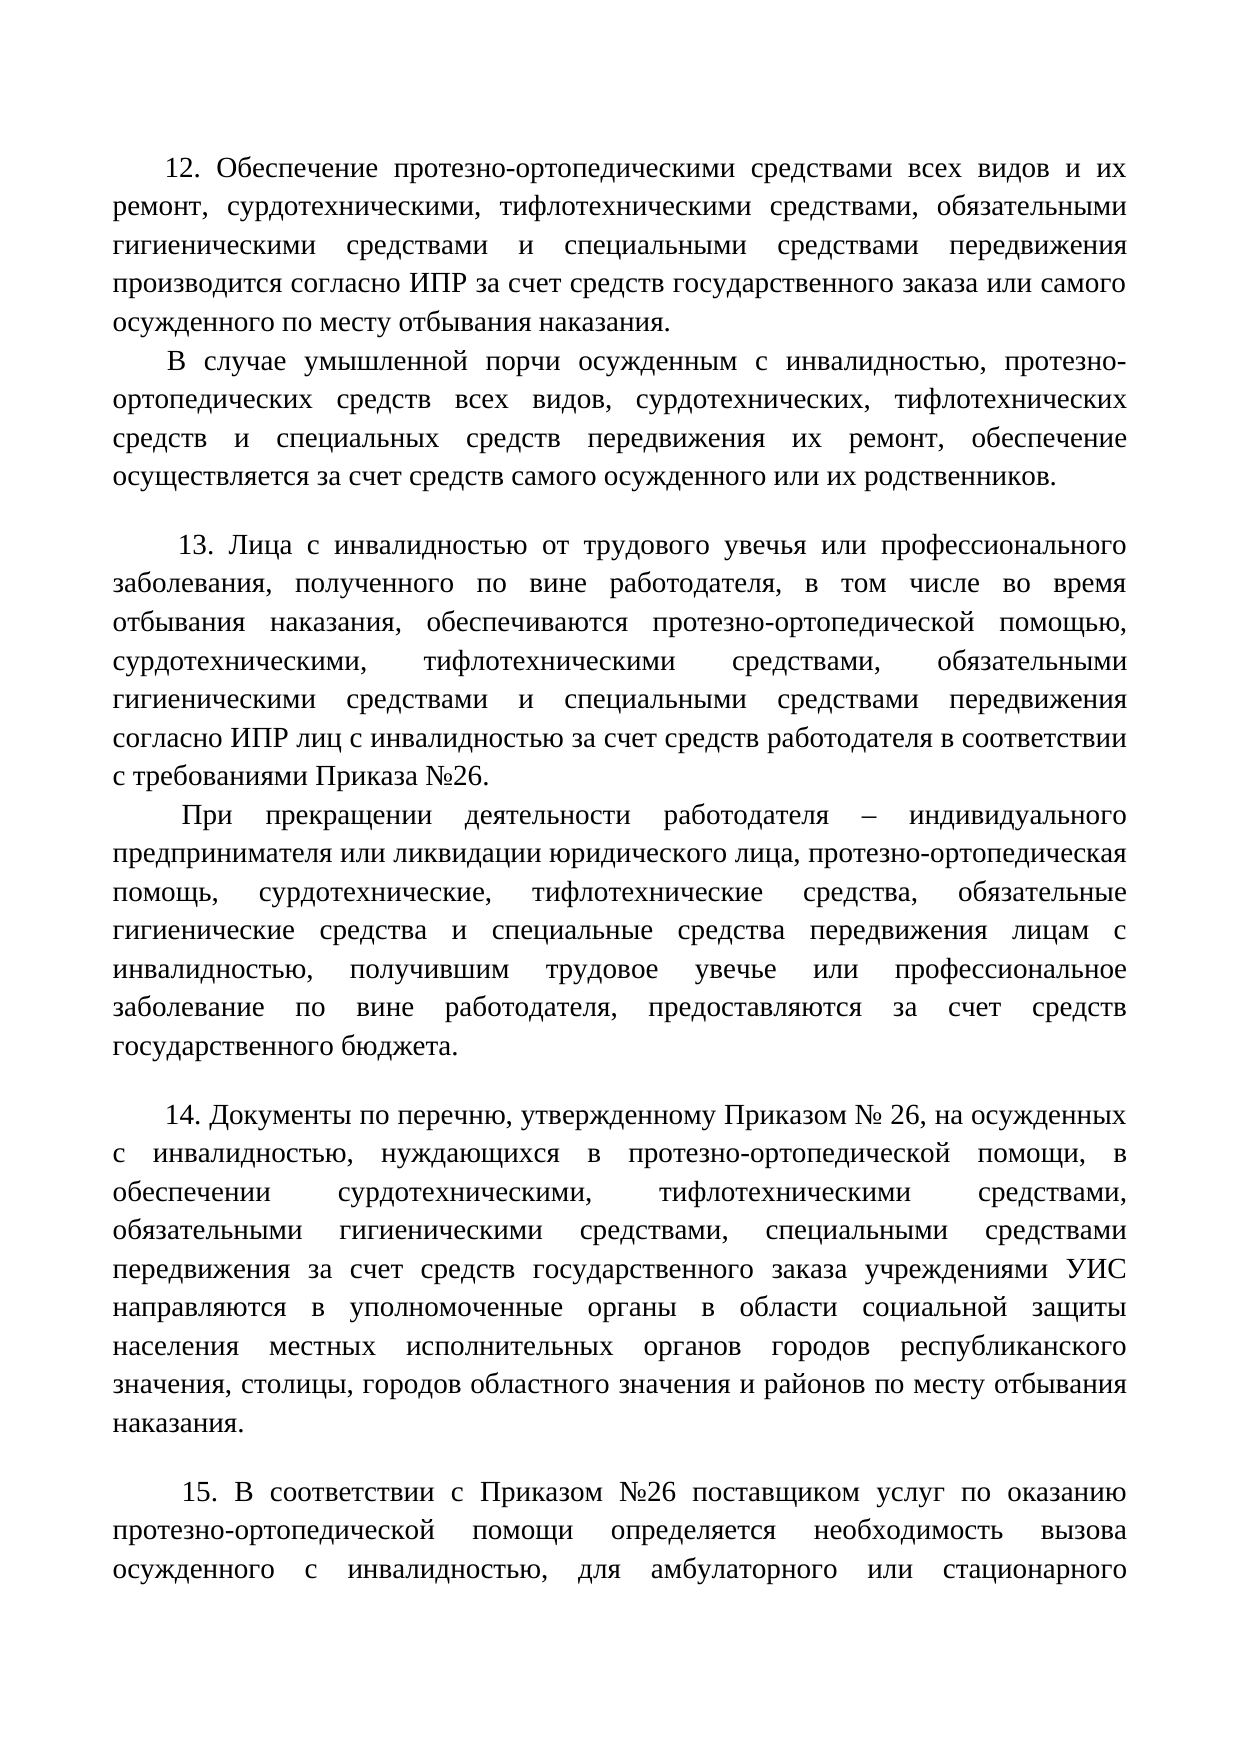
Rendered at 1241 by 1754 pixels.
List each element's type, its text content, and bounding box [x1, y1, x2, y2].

text В случае умышленной порчи осужденным с инвалидностью, протезно-ортопедических средств всех видов, сурдотехнических, тифлотехнических средств и специальных средств передвижения их ремонт, обеспечение осуществляется за счет средств самого осужденного или их родственников. [112, 343, 1128, 492]
text 14. Документы по перечню, утвержденному Приказом № 26, на осужденных с инвалидностью, нуждающихся в протезно-ортопедической помощи, в обеспечении сурдотехническими, тифлотехническими средствами, обязательными гигиеническими средствами, специальными средствами передвижения за счет средств государственного заказа учреждениями УИС направляются в уполномоченные органы в области социальной защиты населения местных исполнительных органов городов республиканского значения, столицы, городов областного значения и районов по месту отбывания наказания. [112, 1097, 1128, 1439]
text 13. Лица с инвалидностью от трудового увечья или профессионального заболевания, полученного по вине работодателя, в том числе во время отбывания наказания, обеспечиваются протезно-ортопедической помощью, сурдотехническими, тифлотехническими средствами, обязательными гигиеническими средствами и специальными средствами передвижения согласно ИПР лиц с инвалидностью за счет средств работодателя в соответствии с требованиями Приказа №26. [112, 527, 1128, 792]
text 12. Обеспечение протезно-ортопедическими средствами всех видов и их ремонт, сурдотехническими, тифлотехническими средствами, обязательными гигиеническими средствами и специальными средствами передвижения производится согласно ИПР за счет средств государственного заказа или самого осужденного по месту отбывания наказания. [112, 150, 1128, 338]
text При прекращении деятельности работодателя – индивидуального предпринимателя или ликвидации юридического лица, протезно-ортопедическая помощь, сурдотехнические, тифлотехнические средства, обязательные гигиенические средства и специальные средства передвижения лицам с инвалидностью, получившим трудовое увечье или профессиональное заболевание по вине работодателя, предоставляются за счет средств государственного бюджета. [112, 797, 1128, 1062]
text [112, 1474, 1128, 1584]
